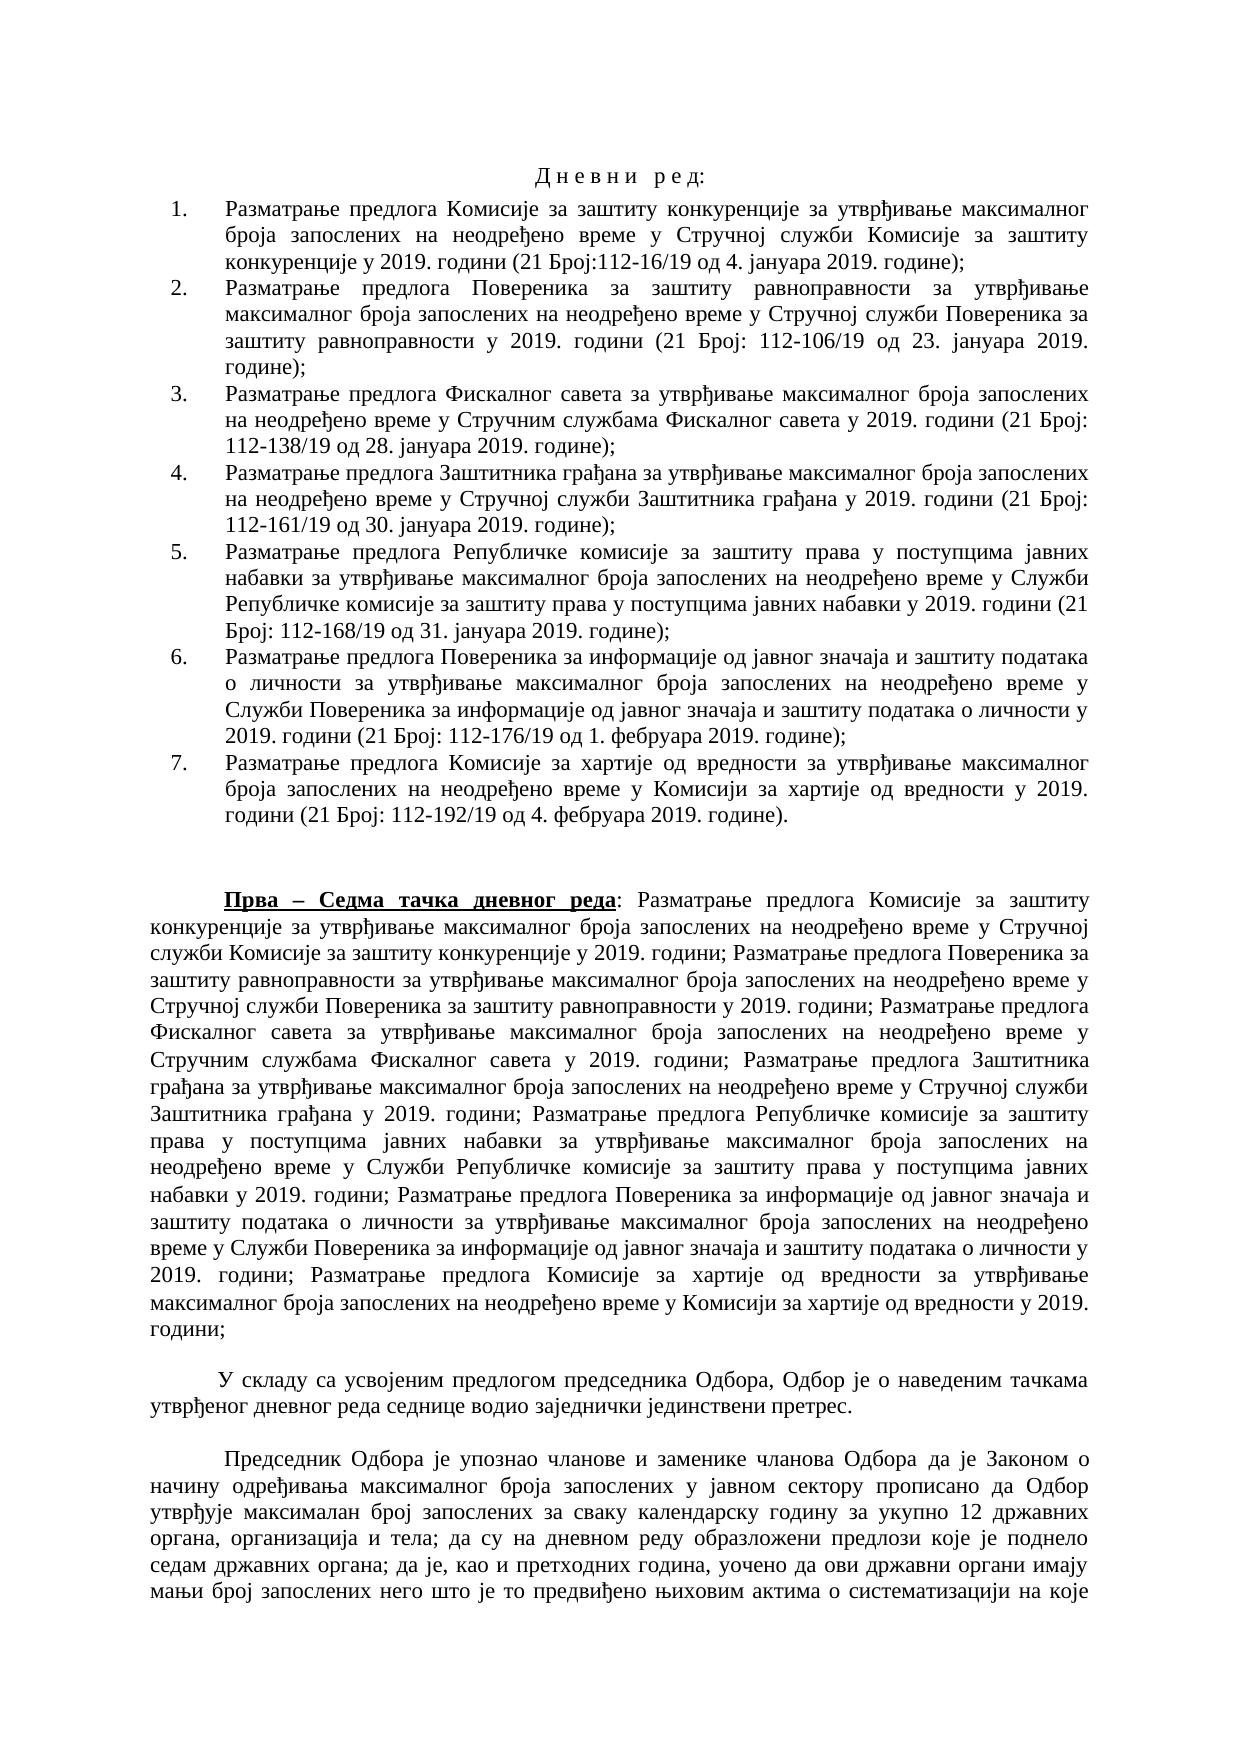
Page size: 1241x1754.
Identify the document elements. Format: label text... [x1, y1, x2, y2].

text У складу са усвојеним предлогом председника Одбора, Одбор је о наведеним тачкама утврђеног дневног реда седнице водио заједнички јединствени претрес. [150, 1366, 1090, 1419]
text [150, 1445, 1090, 1603]
list Разматрање предлога Фискалног савета за утврђивање максималног броја запослених на неодређено време у Стручним службама Фискалног савета у 2019. години (21 Број: 112-138/19 од 28. јануара 2019. године); [187, 379, 1090, 459]
list Разматрање предлога Комисије за хартије од вредности за утврђивање максималног броја запослених на неодређено време у Комисији за хартије од вредности у 2019. години (21 Број: 112-192/19 од 4. фебруара 2019. године). [187, 748, 1090, 828]
list Разматрање предлога Републичке комисије за заштиту права у поступцима јавних набавки за утврђивање максималног броја запослених на неодређено време у Служби Републичке комисије за заштиту права у поступцима јавних набавки у 2019. години (21 Број: 112-168/19 од 31. јануара 2019. године); [187, 538, 1090, 643]
list Разматрање предлога Повереника за информације од јавног значаја и заштиту података о личности за утврђивање максималног броја запослених на неодређено време у Служби Повереника за информације од јавног значаја и заштиту података о личности у 2019. години (21 Број: 112-176/19 од 1. фебруара 2019. године); [187, 643, 1090, 748]
text Д н е в н и р е д: [150, 162, 1090, 189]
list Разматрање предлога Комисије за заштиту конкуренције за утврђивање максималног броја запослених на неодређено време у Стручној служби Комисије за заштиту конкуренције у 2019. години (21 Број:112-16/19 од 4. јануара 2019. године); [187, 195, 1090, 274]
list Разматрање предлога Повереника за заштиту равноправности за утврђивање максималног броја запослених на неодређено време у Стручној служби Повереникa за заштиту равноправности у 2019. години (21 Број: 112-106/19 од 23. јануара 2019. године); [187, 274, 1090, 379]
list Разматрање предлога Заштитника грађана за утврђивање максималног броја запослених на неодређено време у Стручној служби Заштитника грађана у 2019. години (21 Број: 112-161/19 од 30. јануара 2019. године); [187, 459, 1090, 538]
text Прва – Седма тачка дневног реда: Разматрање предлога Комисије за заштиту конкуренције за утврђивање максималног броја запослених на неодређено време у Стручној служби Комисије за заштиту конкуренције у 2019. години; Разматрање предлога Повереника за заштиту равноправности за утврђивање максималног броја запослених на неодређено време у Стручној служби Повереникa за заштиту равноправности у 2019. години; Разматрање предлога Фискалног савета за утврђивање максималног броја запослених на неодређено време у Стручним службама Фискалног савета у 2019. години; Разматрање предлога Заштитника грађана за утврђивање максималног броја запослених на неодређено време у Стручној служби Заштитника грађана у 2019. години; Разматрање предлога Републичке комисије за заштиту права у поступцима јавних набавки за утврђивање максималног броја запослених на неодређено време у Служби Републичке комисије за заштиту права у поступцима јавних набавки у 2019. години; Разматрање предлога Повереника за информације од јавног значаја и заштиту података о личности за утврђивање максималног броја запослених на неодређено време у Служби Повереника за информације од јавног значаја и заштиту података о личности у 2019. години; Разматрање предлога Комисије за хартије од вредности за утврђивање максималног броја запослених на неодређено време у Комисији за хартије од вредности у 2019. години; [150, 887, 1090, 1341]
